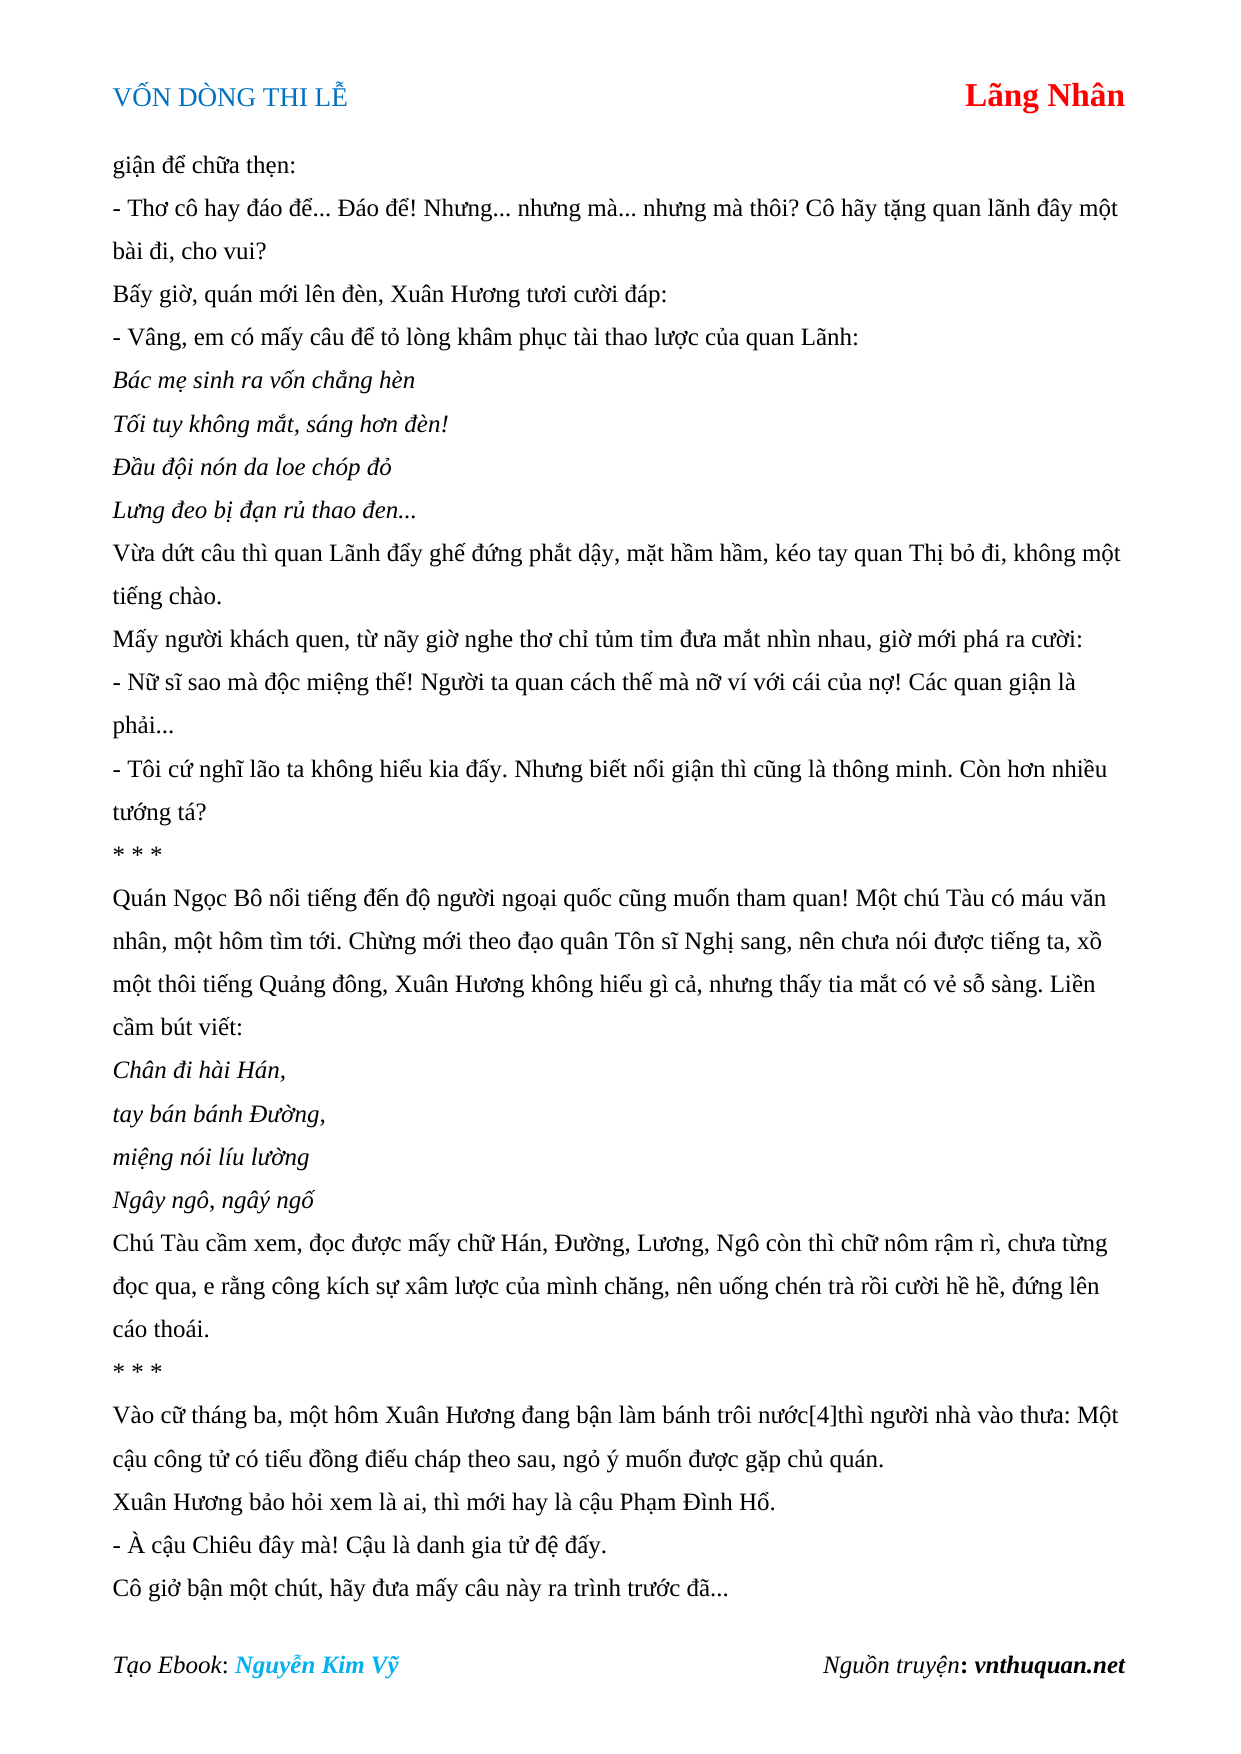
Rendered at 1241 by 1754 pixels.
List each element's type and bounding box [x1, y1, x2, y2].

text [112, 150, 1128, 1602]
